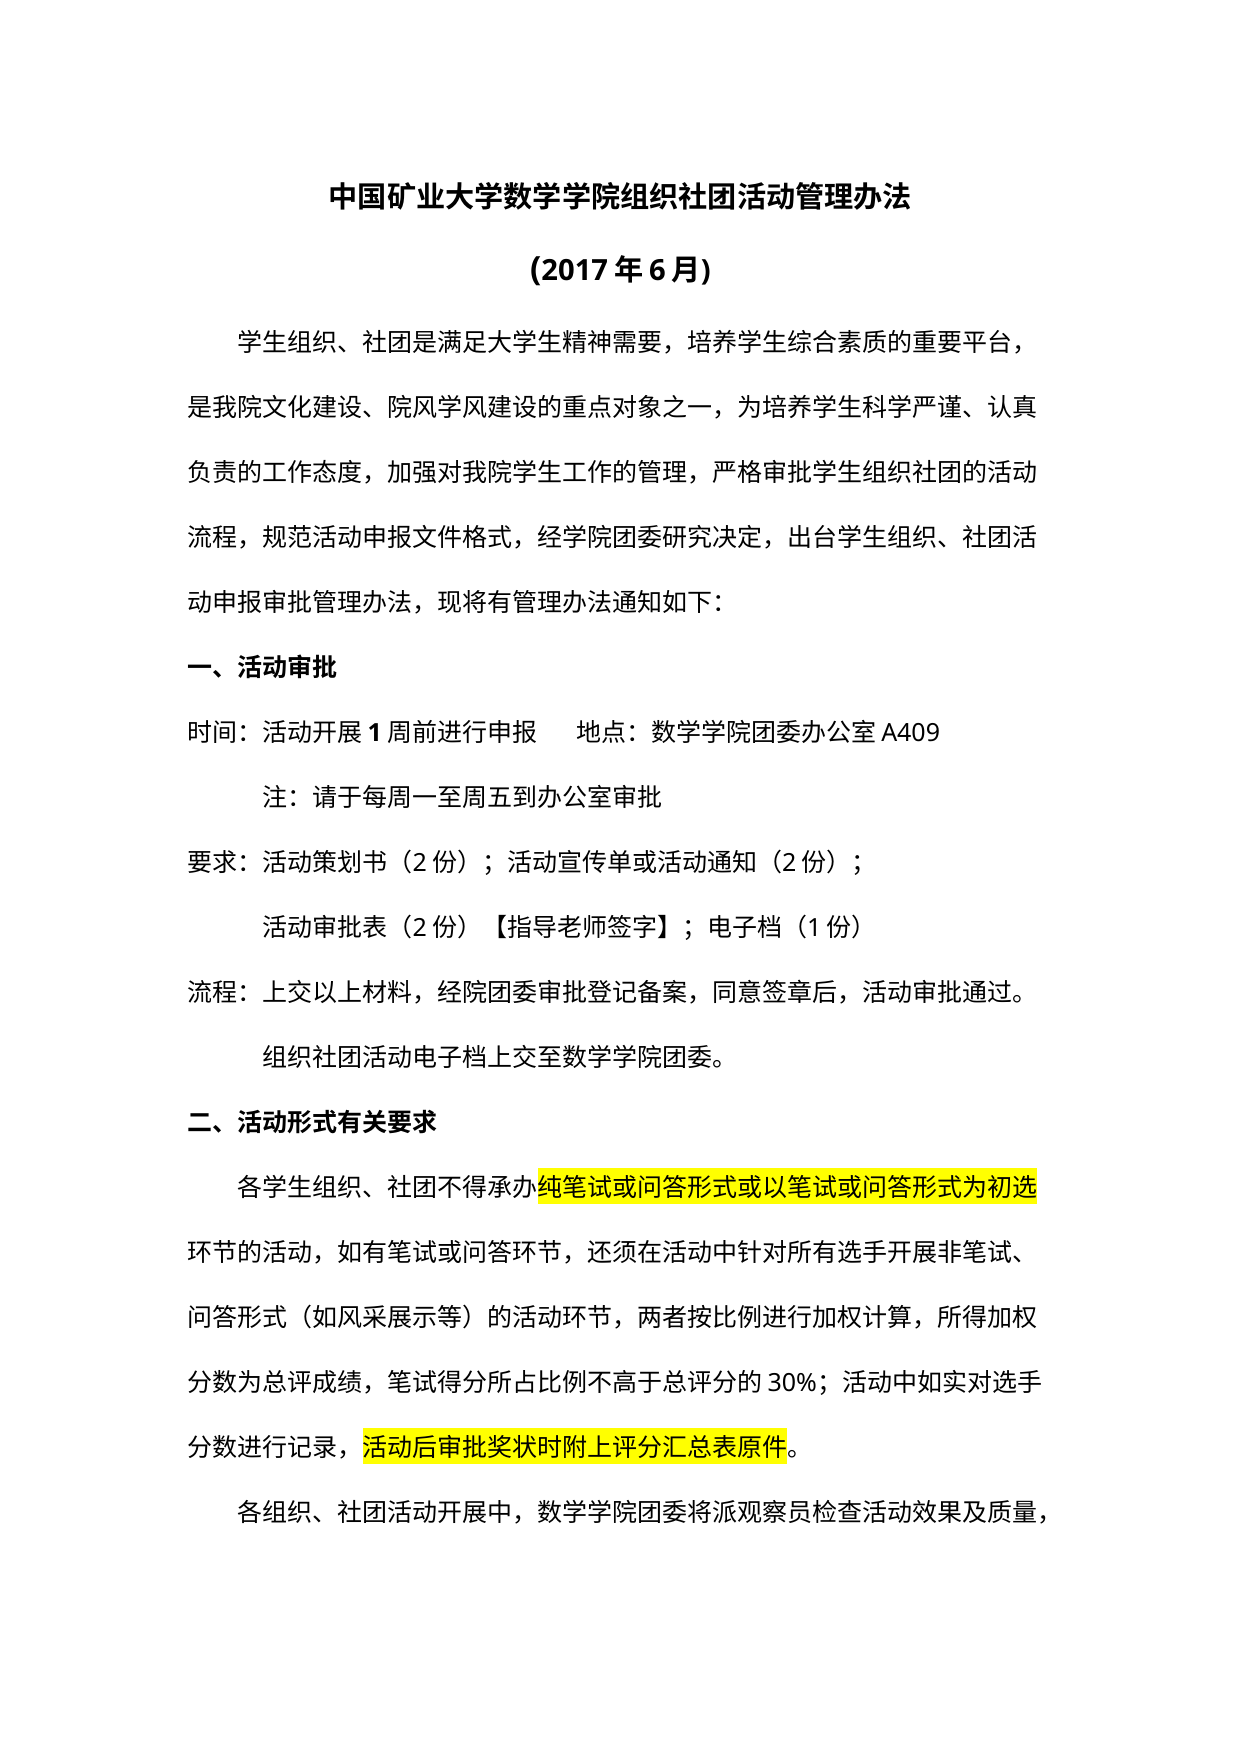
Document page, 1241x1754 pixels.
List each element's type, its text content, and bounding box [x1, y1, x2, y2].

text 活动审批表（2份）【指导老师签字】；电子档（1份） [187, 893, 1053, 958]
text 学生组织、社团是满足大学生精神需要，培养学生综合素质的重要平台，是我院文化建设、院风学风建设的重点对象之一，为培养学生科学严谨、认真负责的工作态度，加强对我院学生工作的管理，严格审批学生组织社团的活动流程，规范活动申报文件格式，经学院团委研究决定，出台学生组织、社团活动申报审批管理办法，现将有管理办法通知如下： [187, 308, 1053, 633]
text (2017年6月) [187, 235, 1053, 300]
text 要求：活动策划书（2份）；活动宣传单或活动通知（2份）； [187, 828, 1053, 893]
text 流程：上交以上材料，经院团委审批登记备案，同意签章后，活动审批通过。 [187, 958, 1053, 1023]
text 时间：活动开展1周前进行申报 地点：数学学院团委办公室A409 [187, 698, 1053, 763]
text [187, 1478, 1053, 1543]
text 各学生组织、社团不得承办纯笔试或问答形式或以笔试或问答形式为初选环节的活动，如有笔试或问答环节，还须在活动中针对所有选手开展非笔试、问答形式（如风采展示等）的活动环节，两者按比例进行加权计算，所得加权分数为总评成绩，笔试得分所占比例不高于总评分的30%；活动中如实对选手分数进行记录，活动后审批奖状时附上评分汇总表原件。 [187, 1153, 1053, 1478]
text 二、活动形式有关要求 [187, 1088, 1053, 1153]
text 中国矿业大学数学学院组织社团活动管理办法 [187, 162, 1053, 227]
text 组织社团活动电子档上交至数学学院团委。 [187, 1023, 1053, 1088]
text 注：请于每周一至周五到办公室审批 [187, 763, 1053, 828]
text 一、活动审批 [187, 633, 1053, 698]
